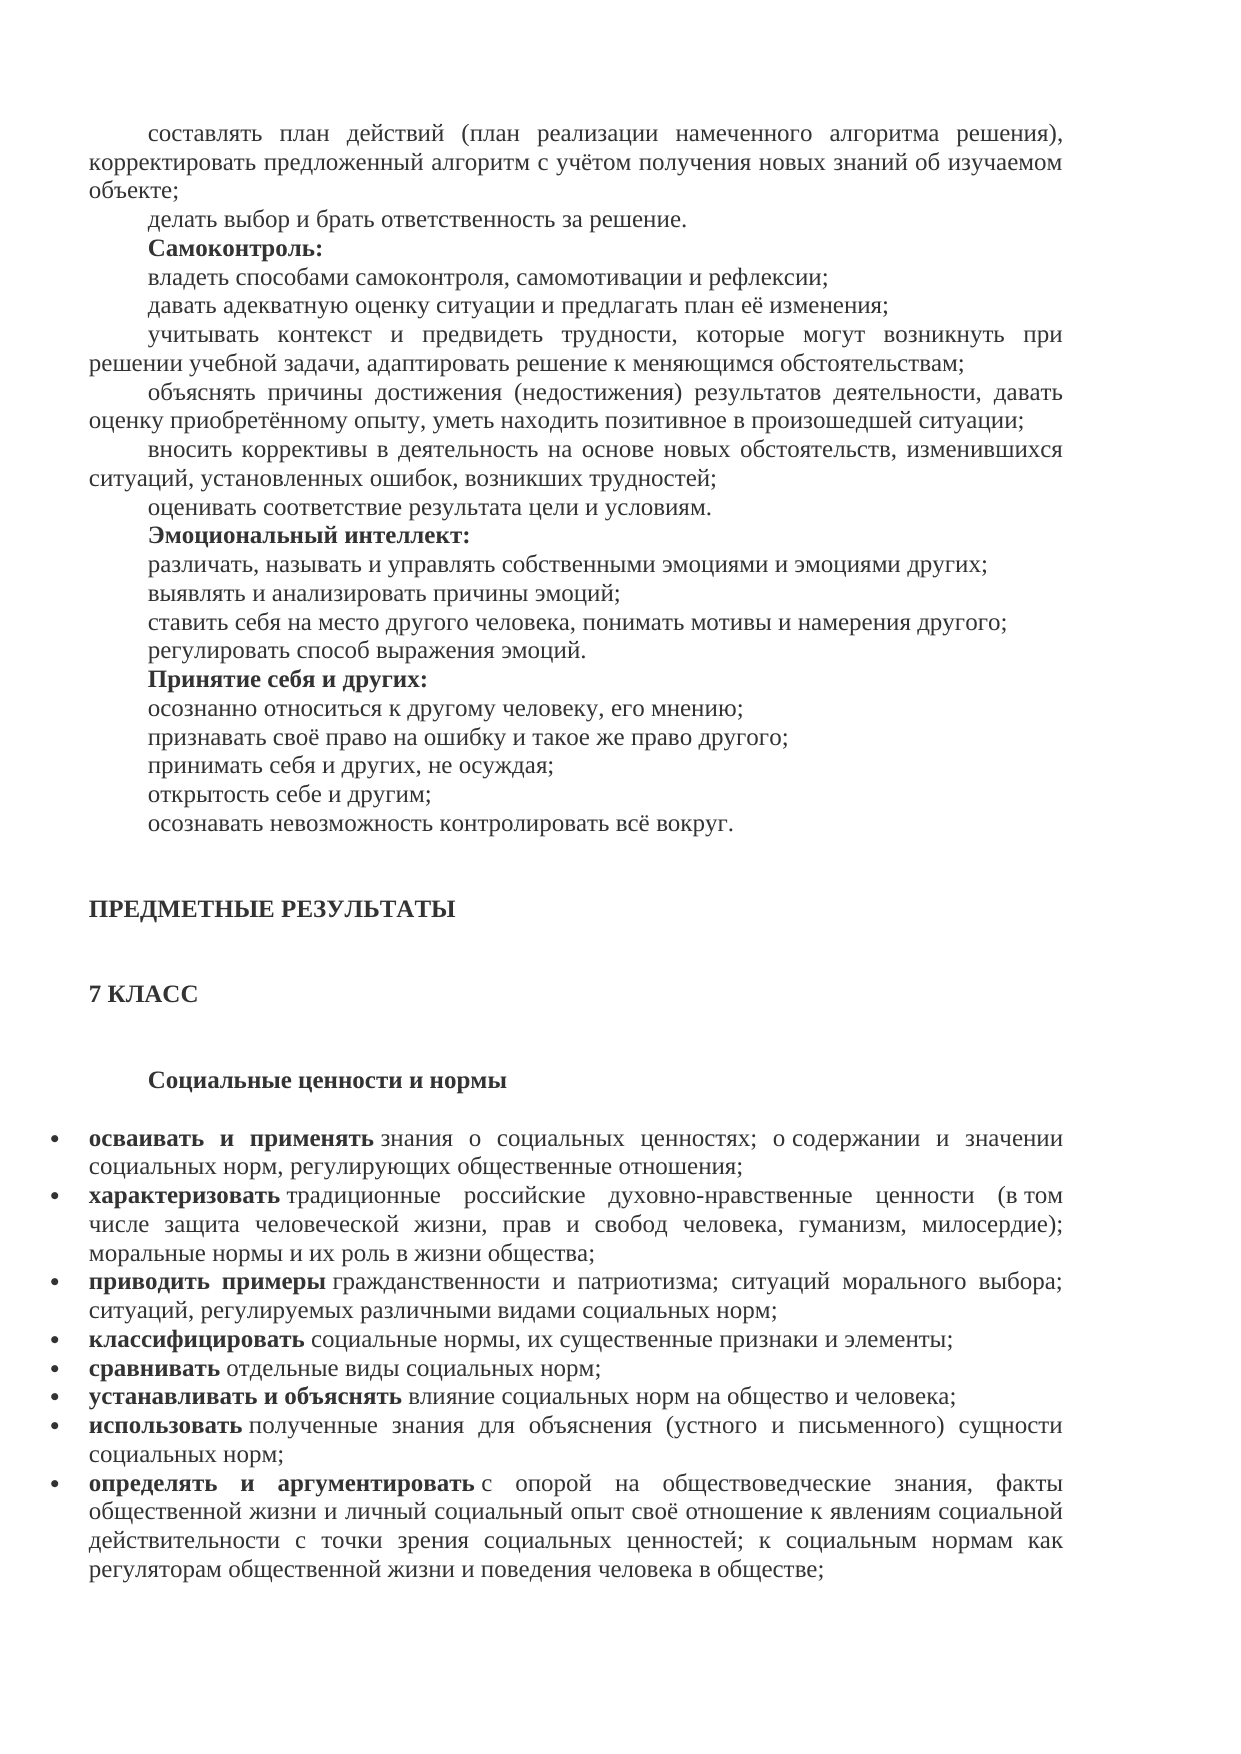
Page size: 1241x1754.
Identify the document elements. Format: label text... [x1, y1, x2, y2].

text 7 КЛАСС [89, 979, 1063, 1008]
text признавать своё право на ошибку и такое же право другого; [89, 722, 1063, 751]
list классифицировать социальные нормы, их существенные признаки и элементы; [51, 1324, 1063, 1353]
text владеть способами самоконтроля, самомотивации и рефлексии; [89, 262, 1063, 291]
text вносить коррективы в деятельность на основе новых обстоятельств, изменившихся ситуаций, установленных ошибок, возникших трудностей; [89, 434, 1063, 492]
list использовать полученные знания для объяснения (устного и письменного) сущности социальных норм; [51, 1410, 1063, 1468]
list осваивать и применять знания о социальных ценностях; о содержании и значении социальных норм, регулирующих общественные отношения; [51, 1123, 1063, 1180]
text учитывать контекст и предвидеть трудности, которые могут возникнуть при решении учебной задачи, адаптировать решение к меняющимся обстоятельствам; [89, 319, 1063, 377]
text Принятие себя и других: [89, 664, 1063, 693]
text составлять план действий (план реализации намеченного алгоритма решения), корректировать предложенный алгоритм с учётом получения новых знаний об изучаемом объекте; [89, 118, 1063, 204]
text делать выбор и брать ответственность за решение. [89, 204, 1063, 233]
text Эмоциональный интеллект: [89, 521, 1063, 549]
text выявлять и анализировать причины эмоций; [89, 578, 1063, 607]
text ставить себя на место другого человека, понимать мотивы и намерения другого; [89, 607, 1063, 636]
text Социальные ценности и нормы [89, 1065, 1063, 1093]
text объяснять причины достижения (недостижения) результатов деятельности, давать оценку приобретённому опыту, уметь находить позитивное в произошедшей ситуации; [89, 377, 1063, 434]
text открытость себе и другим; [89, 779, 1063, 808]
text ПРЕДМЕТНЫЕ РЕЗУЛЬТАТЫ [89, 894, 1063, 922]
list устанавливать и объяснять влияние социальных норм на общество и человека; [51, 1381, 1063, 1410]
text осознанно относиться к другому человеку, его мнению; [89, 693, 1063, 722]
text давать адекватную оценку ситуации и предлагать план её изменения; [89, 291, 1063, 319]
text оценивать соответствие результата цели и условиям. [89, 492, 1063, 521]
list приводить примеры гражданственности и патриотизма; ситуаций морального выбора; ситуаций, регулируемых различными видами социальных норм; [51, 1266, 1063, 1324]
list характеризовать традиционные российские духовно-нравственные ценности (в том числе защита человеческой жизни, прав и свобод человека, гуманизм, милосердие); моральные нормы и их роль в жизни общества; [51, 1180, 1063, 1266]
text Самоконтроль: [89, 233, 1063, 262]
text различать, называть и управлять собственными эмоциями и эмоциями других; [89, 549, 1063, 578]
list определять и аргументировать с опорой на обществоведческие знания, факты общественной жизни и личный социальный опыт своё отношение к явлениям социальной действительности с точки зрения социальных ценностей; к социальным нормам как регуляторам общественной жизни и поведения человека в обществе; [51, 1468, 1063, 1583]
list сравнивать отдельные виды социальных норм; [51, 1353, 1063, 1381]
text принимать себя и других, не осуждая; [89, 751, 1063, 779]
text осознавать невозможность контролировать всё вокруг. [89, 808, 1063, 837]
text регулировать способ выражения эмоций. [89, 636, 1063, 664]
